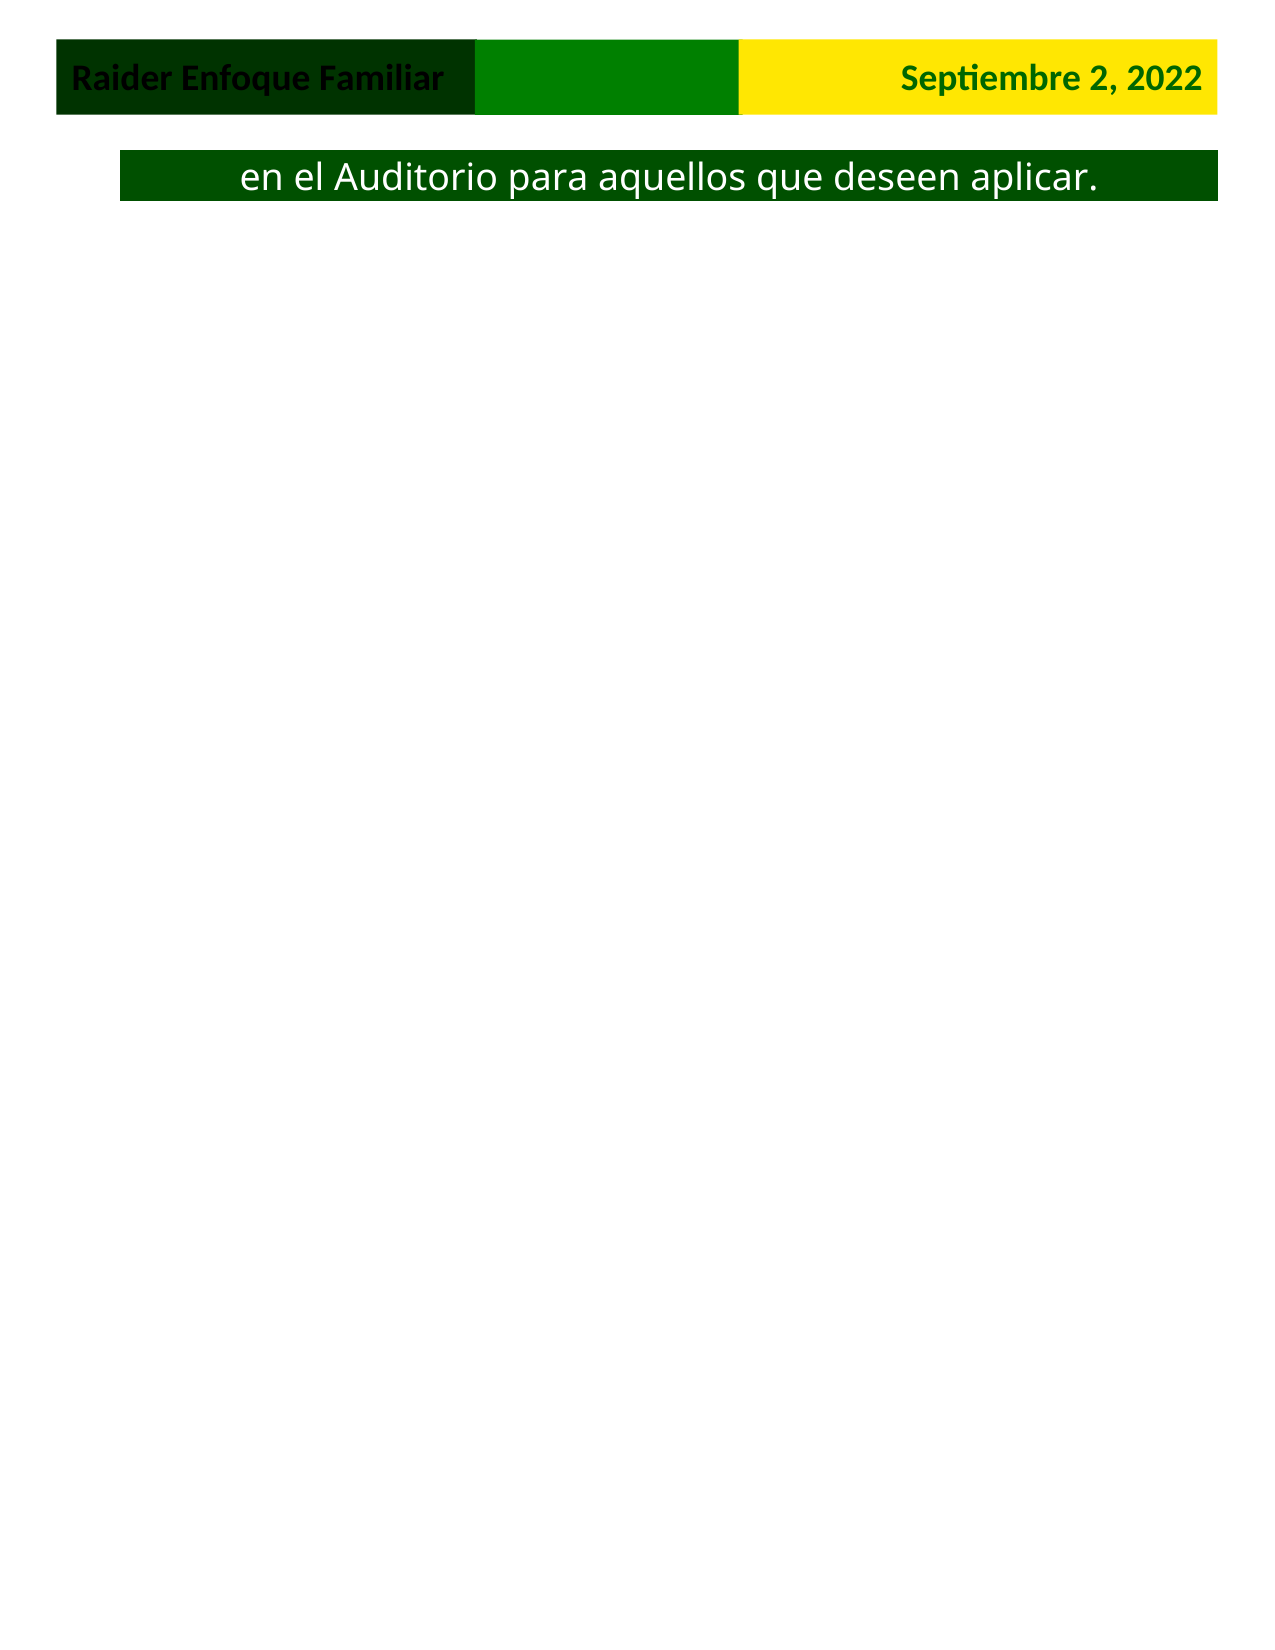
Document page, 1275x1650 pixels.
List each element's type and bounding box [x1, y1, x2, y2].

text [120, 150, 1218, 201]
